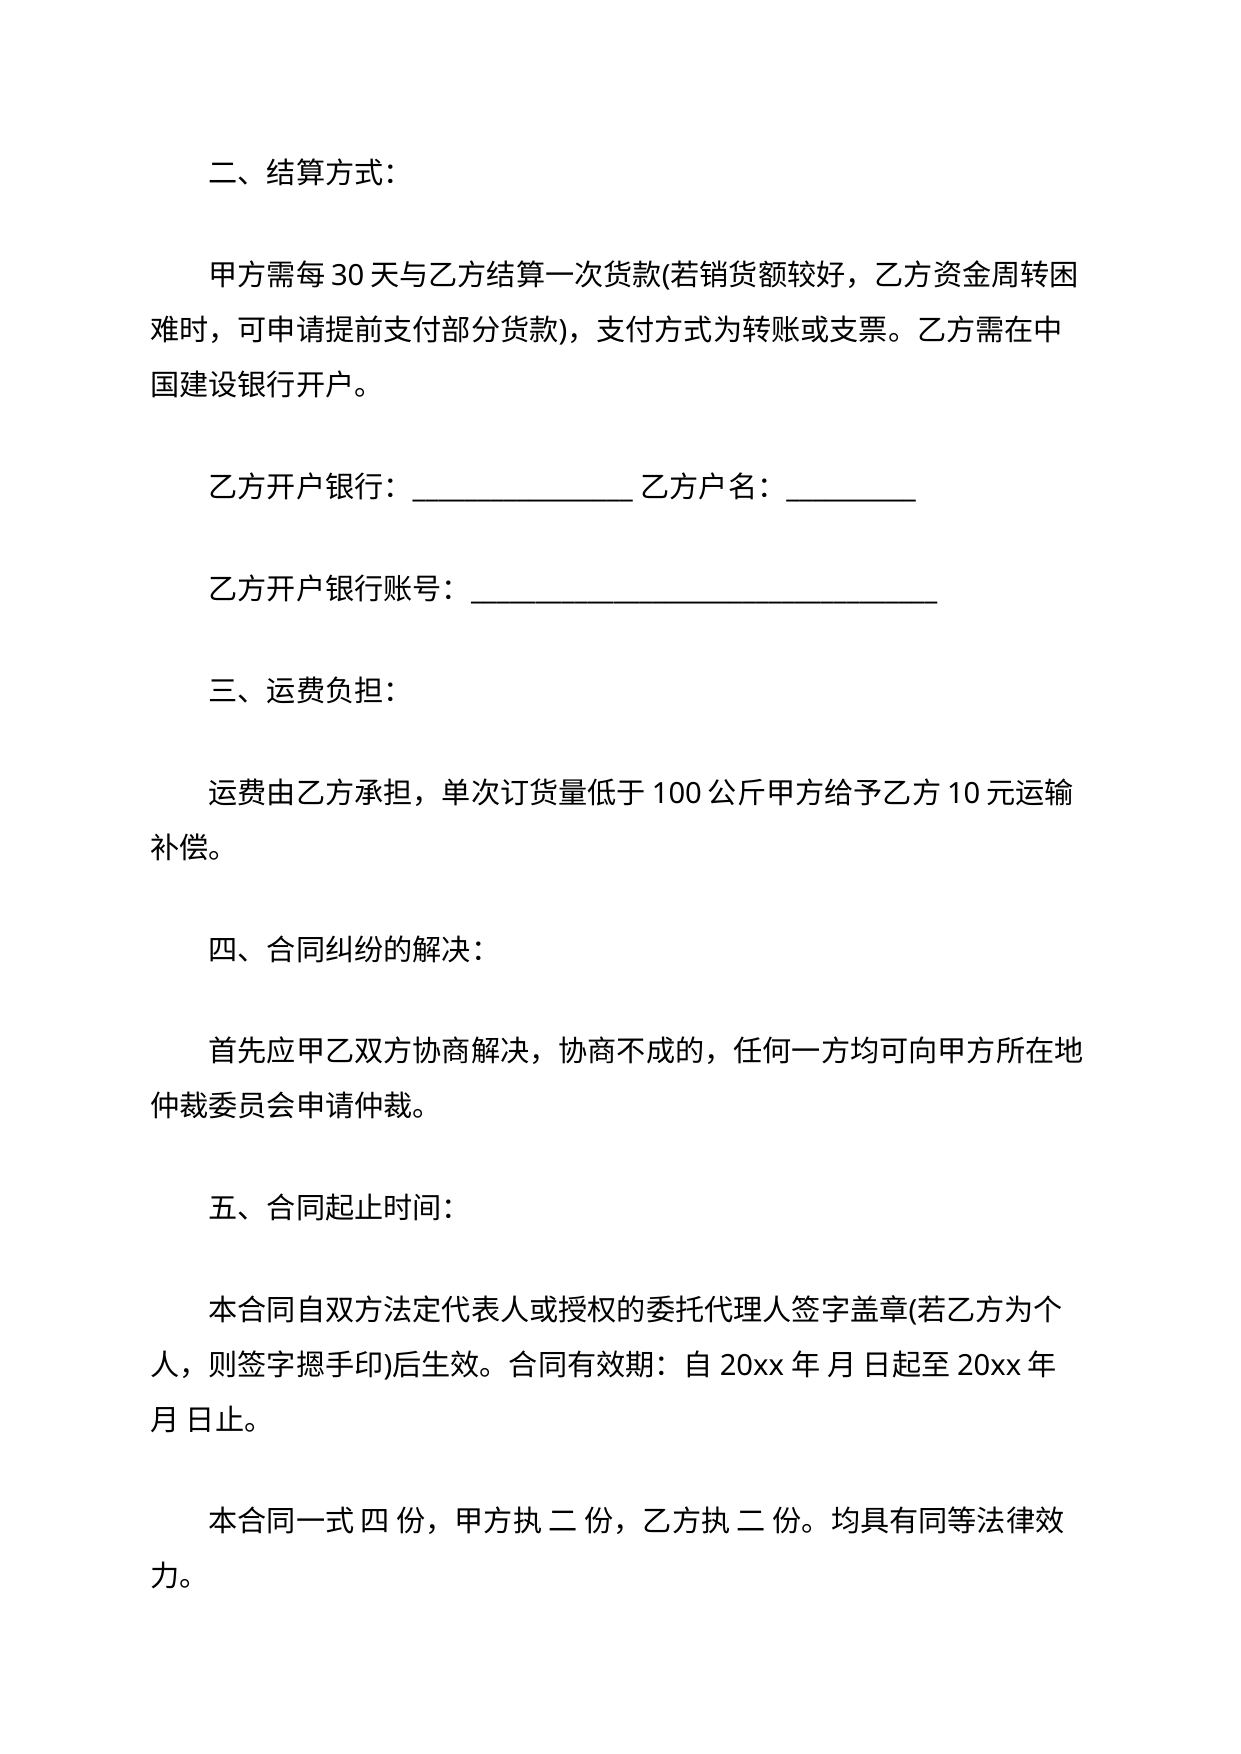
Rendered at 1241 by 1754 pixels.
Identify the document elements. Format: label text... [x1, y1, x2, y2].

text 本合同自双方法定代表人或授权的委托代理人签字盖章(若乙方为个人，则签字摁手印)后生效。合同有效期：自 20xx 年 月 日起至 20xx年 月 日止。 [150, 1286, 1090, 1438]
text 本合同一式 四 份，甲方执 二 份，乙方执 二 份。均具有同等法律效力。 [150, 1498, 1090, 1595]
text 运费由乙方承担，单次订货量低于100公斤甲方给予乙方10元运输补偿。 [150, 769, 1090, 867]
text 甲方需每30天与乙方结算一次货款(若销货额较好，乙方资金周转困难时，可申请提前支付部分货款)，支付方式为转账或支票。乙方需在中国建设银行开户。 [150, 252, 1090, 404]
text 二、结算方式： [150, 150, 1090, 192]
text 首先应甲乙双方协商解决，协商不成的，任何一方均可向甲方所在地仲裁委员会申请仲裁。 [150, 1028, 1090, 1125]
text 四、合同纠纷的解决： [150, 926, 1090, 968]
text 五、合同起止时间： [150, 1184, 1090, 1227]
text 三、运费负担： [150, 667, 1090, 710]
text 乙方开户银行账号：____________________________________ [150, 566, 1090, 608]
text 乙方开户银行：_________________ 乙方户名：__________ [150, 463, 1090, 506]
